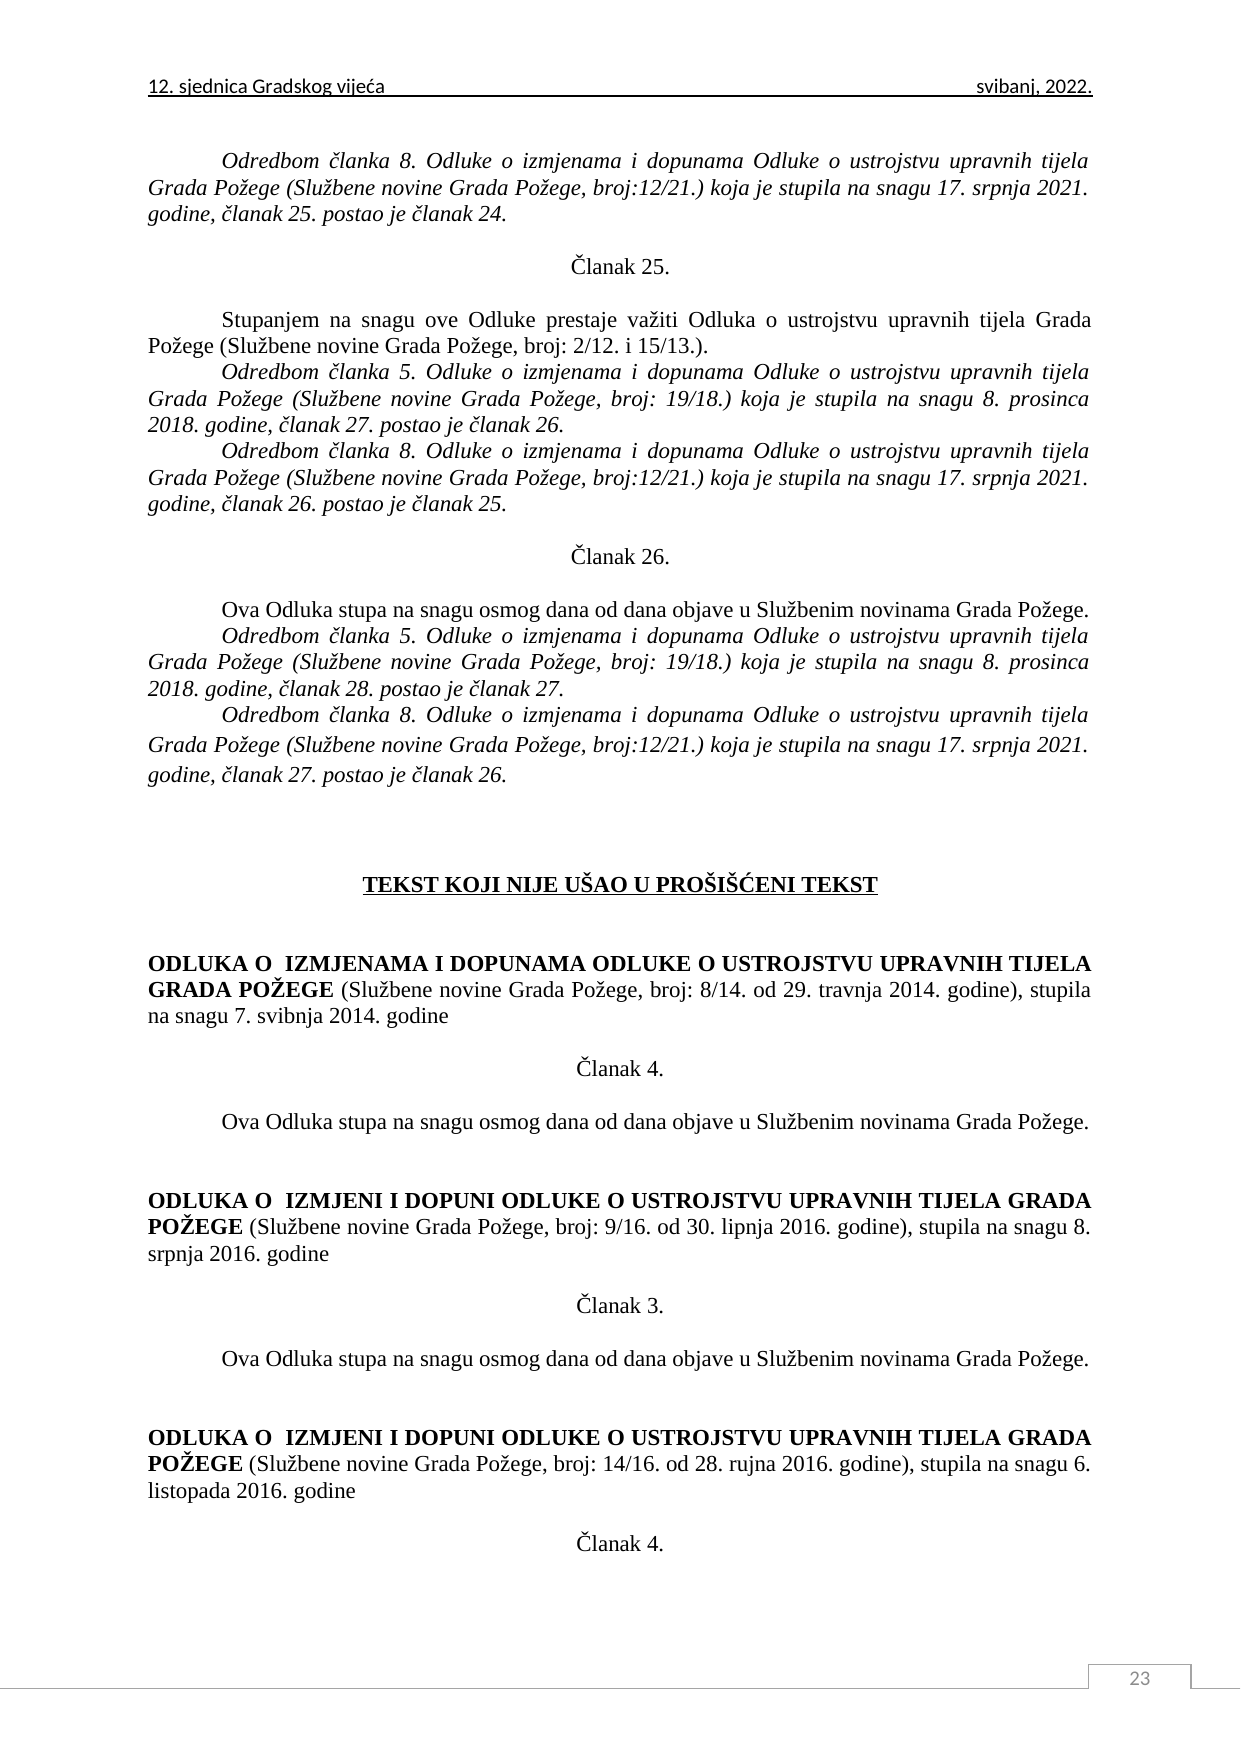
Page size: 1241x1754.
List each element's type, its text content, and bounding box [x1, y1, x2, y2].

text Ova Odluka stupa na snagu osmog dana od dana objave u Službenim novinama Grada Požege. [148, 1108, 1093, 1134]
text Članak 26. [148, 543, 1093, 569]
text Članak 25. [148, 253, 1093, 279]
text ODLUKA O IZMJENAMA I DOPUNAMA ODLUKE O USTROJSTVU UPRAVNIH TIJELA GRADA POŽEGE (Službene novine Grada Požege, broj: 8/14. od 29. travnja 2014. godine), stupila na snagu 7. svibnja 2014. godine [148, 950, 1093, 1029]
text ODLUKA O IZMJENI I DOPUNI ODLUKE O USTROJSTVU UPRAVNIH TIJELA GRADA POŽEGE (Službene novine Grada Požege, broj: 9/16. od 30. lipnja 2016. godine), stupila na snagu 8. srpnja 2016. godine [148, 1187, 1093, 1266]
text TEKST KOJI NIJE UŠAO U PROŠIŠĆENI TEKST [148, 871, 1093, 897]
text Članak 4. [148, 1055, 1093, 1082]
text Odredbom članka 8. Odluke o izmjenama i dopunama Odluke o ustrojstvu upravnih tijela Grada Požege (Službene novine Grada Požege, broj:12/21.) koja je stupila na snagu 17. srpnja 2021. godine, članak 25. postao je članak 24. [148, 148, 1093, 227]
text Odredbom članka 8. Odluke o izmjenama i dopunama Odluke o ustrojstvu upravnih tijela Grada Požege (Službene novine Grada Požege, broj:12/21.) koja je stupila na snagu 17. srpnja 2021. godine, članak 27. postao je članak 26. [148, 701, 1093, 788]
text Ova Odluka stupa na snagu osmog dana od dana objave u Službenim novinama Grada Požege. [148, 1345, 1093, 1371]
text Članak 3. [148, 1292, 1093, 1319]
text ODLUKA O IZMJENI I DOPUNI ODLUKE O USTROJSTVU UPRAVNIH TIJELA GRADA POŽEGE (Službene novine Grada Požege, broj: 14/16. od 28. rujna 2016. godine), stupila na snagu 6. listopada 2016. godine [148, 1424, 1093, 1503]
text Odredbom članka 5. Odluke o izmjenama i dopunama Odluke o ustrojstvu upravnih tijela Grada Požege (Službene novine Grada Požege, broj: 19/18.) koja je stupila na snagu 8. prosinca 2018. godine, članak 28. postao je članak 27. [148, 622, 1093, 701]
text Stupanjem na snagu ove Odluke prestaje važiti Odluka o ustrojstvu upravnih tijela Grada Požege (Službene novine Grada Požege, broj: 2/12. i 15/13.). [148, 306, 1093, 358]
text Odredbom članka 5. Odluke o izmjenama i dopunama Odluke o ustrojstvu upravnih tijela Grada Požege (Službene novine Grada Požege, broj: 19/18.) koja je stupila na snagu 8. prosinca 2018. godine, članak 27. postao je članak 26. [148, 358, 1093, 437]
text Ova Odluka stupa na snagu osmog dana od dana objave u Službenim novinama Grada Požege. [148, 596, 1093, 622]
text Članak 4. [148, 1529, 1093, 1556]
text Odredbom članka 8. Odluke o izmjenama i dopunama Odluke o ustrojstvu upravnih tijela Grada Požege (Službene novine Grada Požege, broj:12/21.) koja je stupila na snagu 17. srpnja 2021. godine, članak 26. postao je članak 25. [148, 437, 1093, 517]
